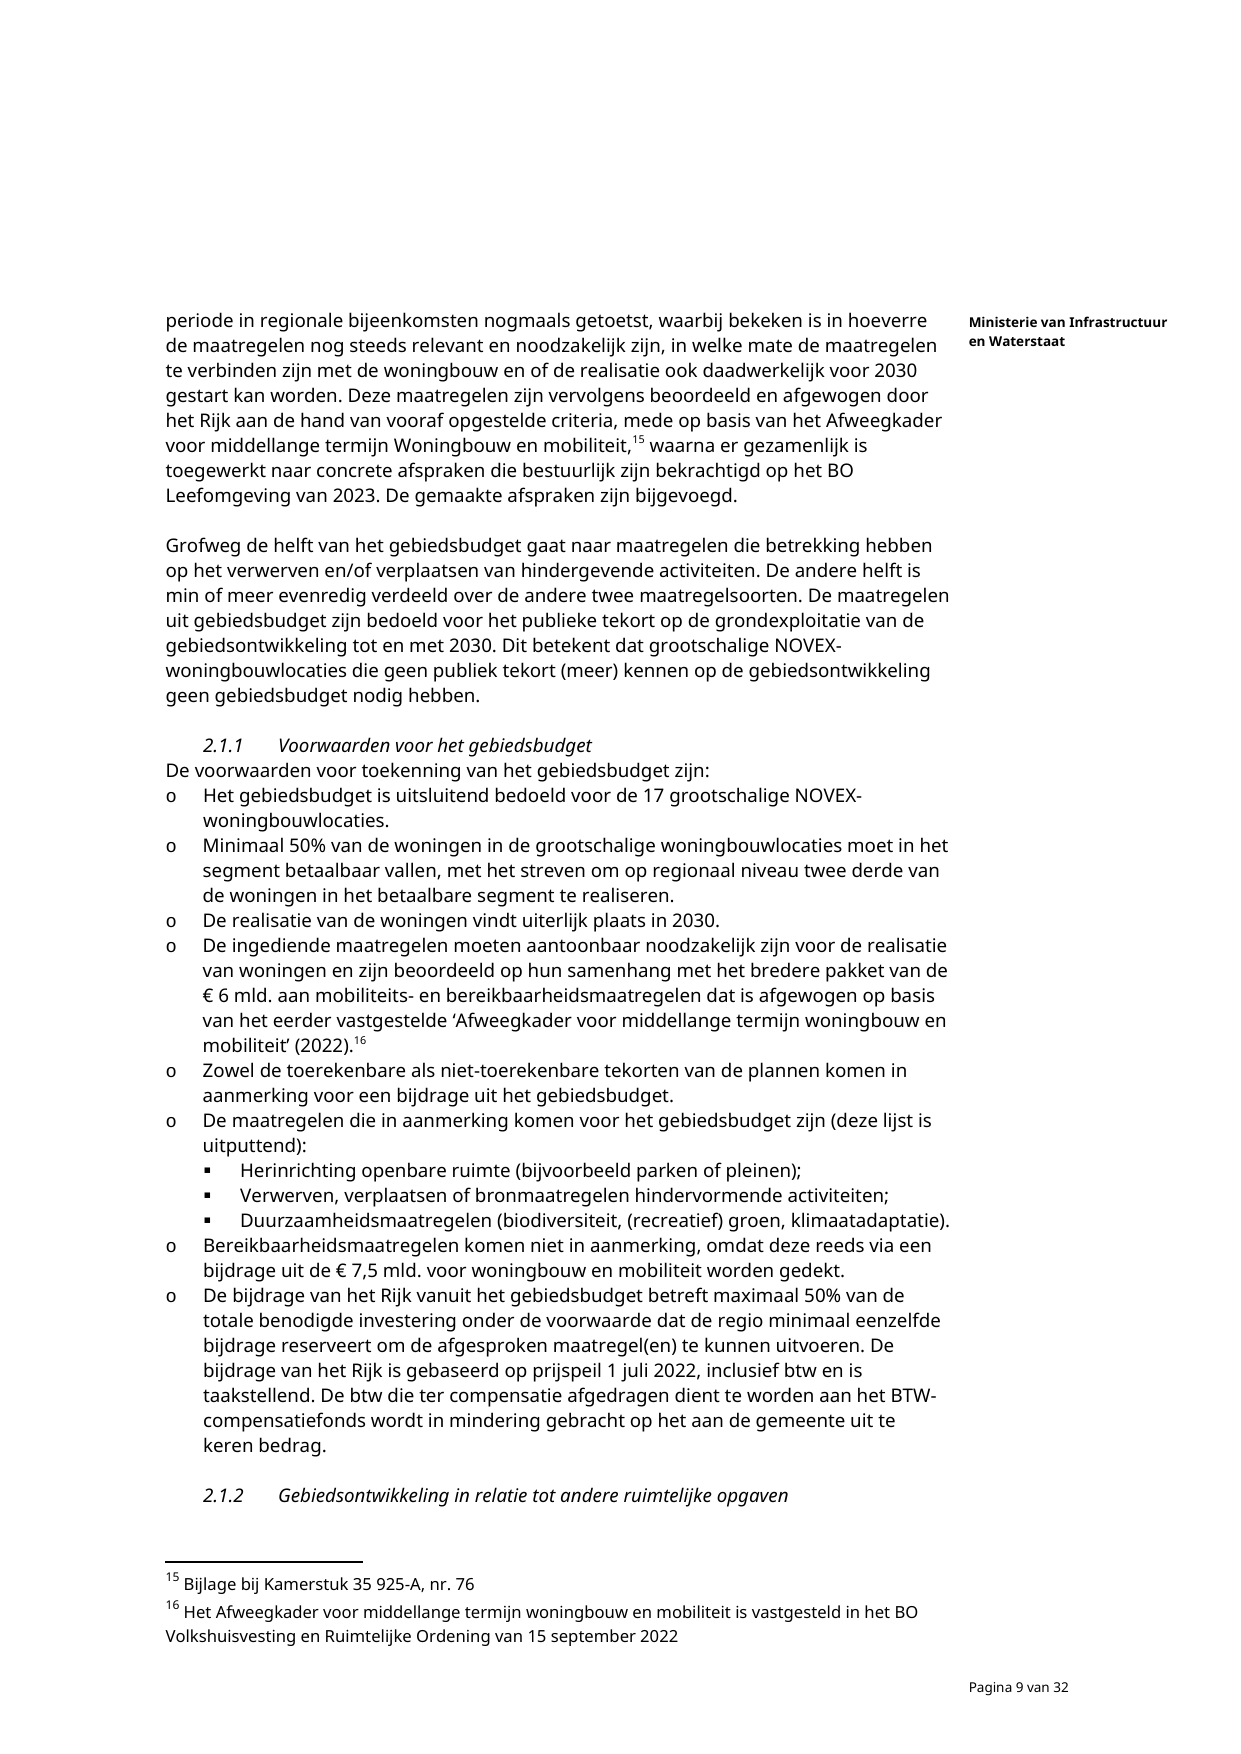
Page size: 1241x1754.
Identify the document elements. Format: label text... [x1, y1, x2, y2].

list De realisatie van de woningen vindt uiterlijk plaats in 2030. [165, 908, 951, 933]
list Bereikbaarheidsmaatregelen komen niet in aanmerking, omdat deze reeds via een bijdrage uit de € 7,5 mld. voor woningbouw en mobiliteit worden gedekt. [165, 1233, 951, 1283]
subtitle Gebiedsontwikkeling in relatie tot andere ruimtelijke opgaven [203, 1483, 951, 1508]
list Het gebiedsbudget is uitsluitend bedoeld voor de 17 grootschalige NOVEX-woningbouwlocaties. [165, 783, 951, 833]
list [165, 307, 951, 507]
list De bijdrage van het Rijk vanuit het gebiedsbudget betreft maximaal 50% van de totale benodigde investering onder de voorwaarde dat de regio minimaal eenzelfde bijdrage reserveert om de afgesproken maatregel(en) te kunnen uitvoeren. De bijdrage van het Rijk is gebaseerd op prijspeil 1 juli 2022, inclusief btw en is taakstellend. De btw die ter compensatie afgedragen dient te worden aan het BTW-compensatiefonds wordt in mindering gebracht op het aan de gemeente uit te keren bedrag. [165, 1283, 951, 1458]
list Minimaal 50% van de woningen in de grootschalige woningbouwlocaties moet in het segment betaalbaar vallen, met het streven om op regionaal niveau twee derde van de woningen in het betaalbare segment te realiseren. [165, 833, 951, 908]
list Grofweg de helft van het gebiedsbudget gaat naar maatregelen die betrekking hebben op het verwerven en/of verplaatsen van hindergevende activiteiten. De andere helft is min of meer evenredig verdeeld over de andere twee maatregelsoorten. De maatregelen uit gebiedsbudget zijn bedoeld voor het publieke tekort op de grondexploitatie van de gebiedsontwikkeling tot en met 2030. Dit betekent dat grootschalige NOVEX-woningbouwlocaties die geen publiek tekort (meer) kennen op de gebiedsontwikkeling geen gebiedsbudget nodig hebben. [165, 532, 951, 707]
list De maatregelen die in aanmerking komen voor het gebiedsbudget zijn (deze lijst is uitputtend): [165, 1108, 951, 1158]
list Herinrichting openbare ruimte (bijvoorbeeld parken of pleinen); [203, 1158, 951, 1183]
subtitle Voorwaarden voor het gebiedsbudget [203, 732, 951, 758]
list Zowel de toerekenbare als niet-toerekenbare tekorten van de plannen komen in aanmerking voor een bijdrage uit het gebiedsbudget. [165, 1058, 951, 1108]
list Verwerven, verplaatsen of bronmaatregelen hindervormende activiteiten; [203, 1183, 951, 1208]
list De ingediende maatregelen moeten aantoonbaar noodzakelijk zijn voor de realisatie van woningen en zijn beoordeeld op hun samenhang met het bredere pakket van de € 6 mld. aan mobiliteits- en bereikbaarheidsmaatregelen dat is afgewogen op basis van het eerder vastgestelde ‘Afweegkader voor middellange termijn woningbouw en mobiliteit’ (2022). [165, 933, 951, 1058]
list De voorwaarden voor toekenning van het gebiedsbudget zijn: [165, 758, 951, 783]
list Duurzaamheidsmaatregelen (biodiversiteit, (recreatief) groen, klimaatadaptatie). [203, 1208, 951, 1233]
